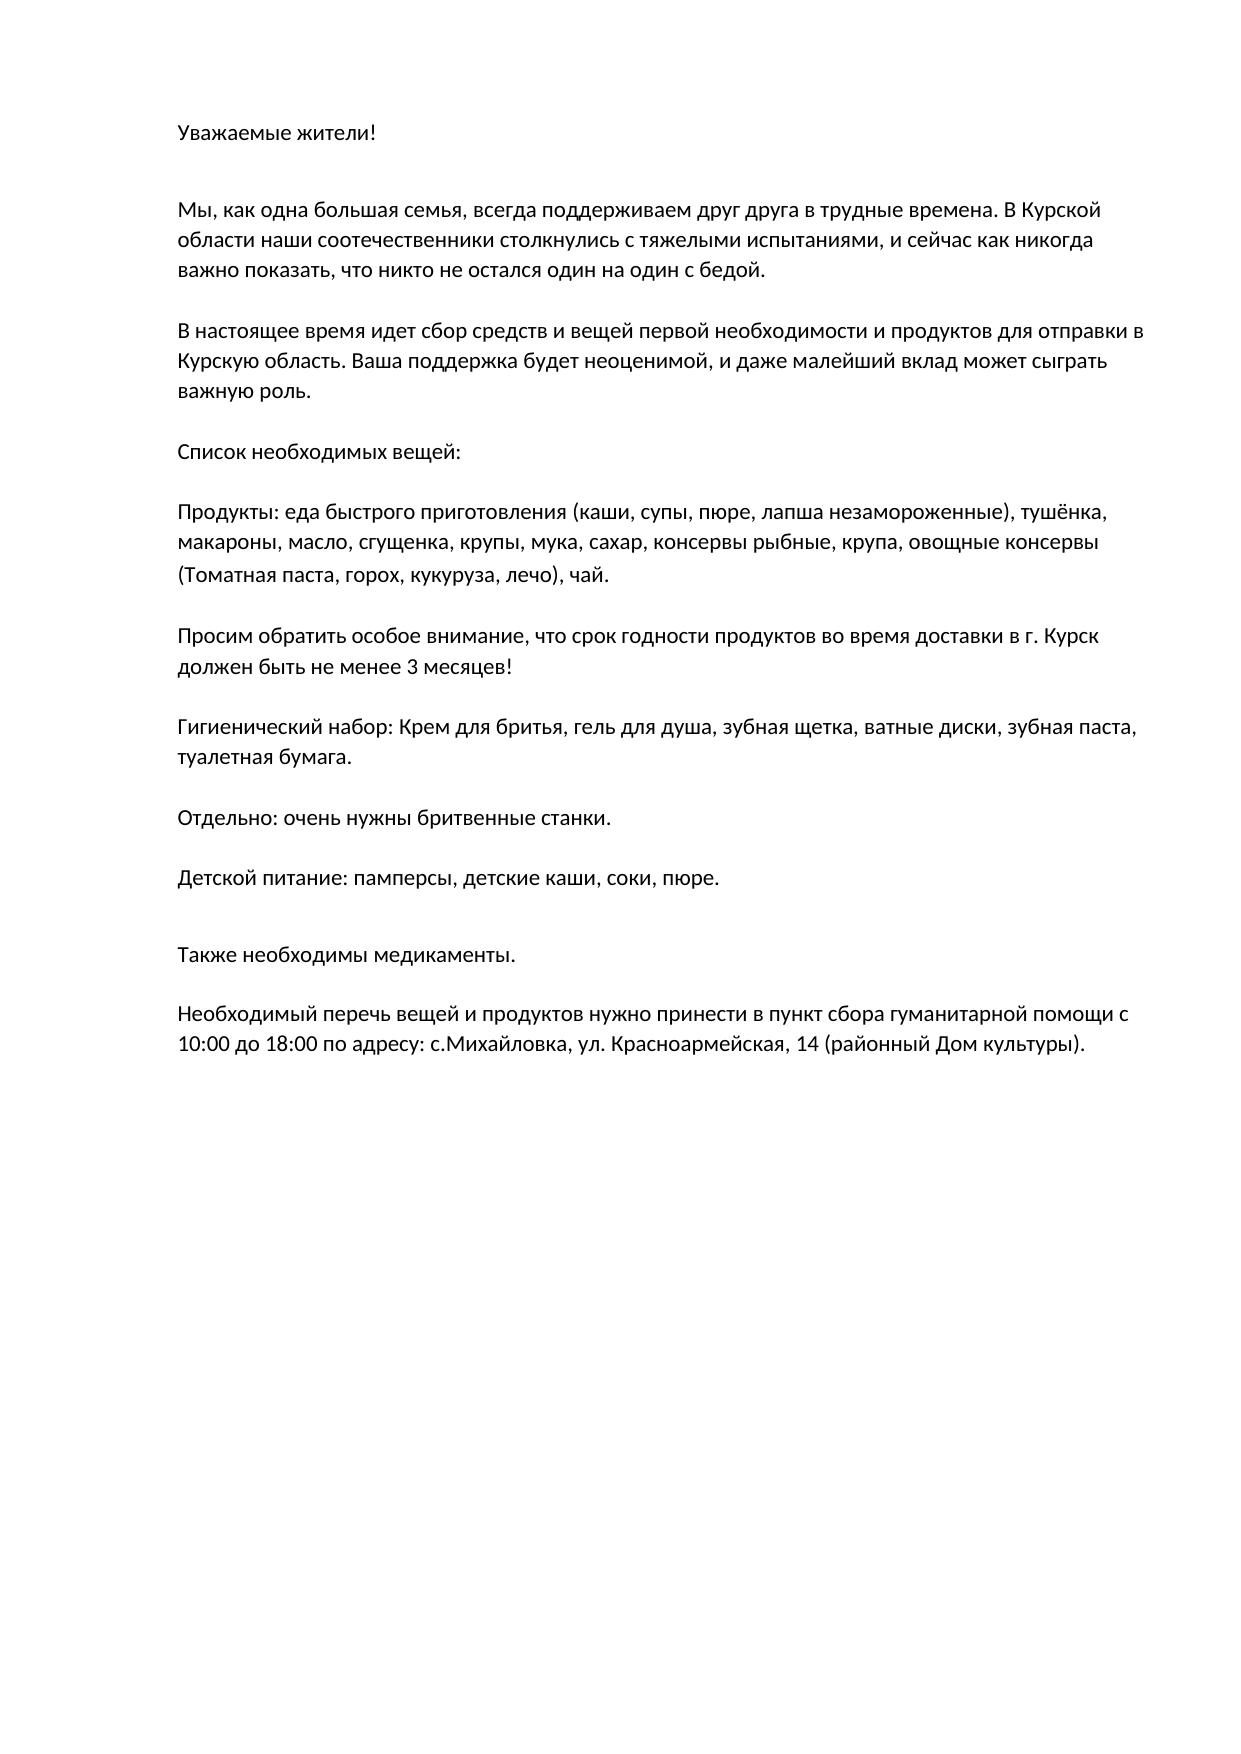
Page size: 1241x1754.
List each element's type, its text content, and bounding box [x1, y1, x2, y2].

text Уважаемые жители! [177, 118, 1152, 146]
text Мы, как одна большая семья, всегда поддерживаем друг друга в трудные времена. В Курской области наши соотечественники столкнулись с тяжелыми испытаниями, и сейчас как никогда важно показать, что никто не остался один на один с бедой. В настоящее время идет сбор средств и вещей первой необходимости и продуктов для отправки в Курскую область. Ваша поддержка будет неоценимой, и даже малейший вклад может сыграть важную роль. Список необходимых вещей: Продукты: еда быстрого приготовления (каши, супы, пюре, лапша незамороженные), тушёнка, макароны, масло, сгущенка, крупы, мука, сахар, консервы рыбные, крупа, овощные консервы (Томатная паста, горох, кукуруза, лечо), чай. ⠀ Просим обратить особое внимание, что срок годности продуктов во время доставки в г. Курск должен быть не менее 3 месяцев! Гигиенический набор: Крем для бритья, гель для душа, зубная щетка, ватные диски, зубная паста, туалетная бумага. Отдельно: очень нужны бритвенные станки. Детской питание: памперсы, детские каши, соки, пюре. [177, 165, 1152, 891]
text Также необходимы медикаменты. Необходимый перечь вещей и продуктов нужно принести в пункт сбора гуманитарной помощи с 10:00 до 18:00 по адресу: с.Михайловка, ул. Красноармейская, 14 (районный Дом культуры). [177, 910, 1152, 1057]
